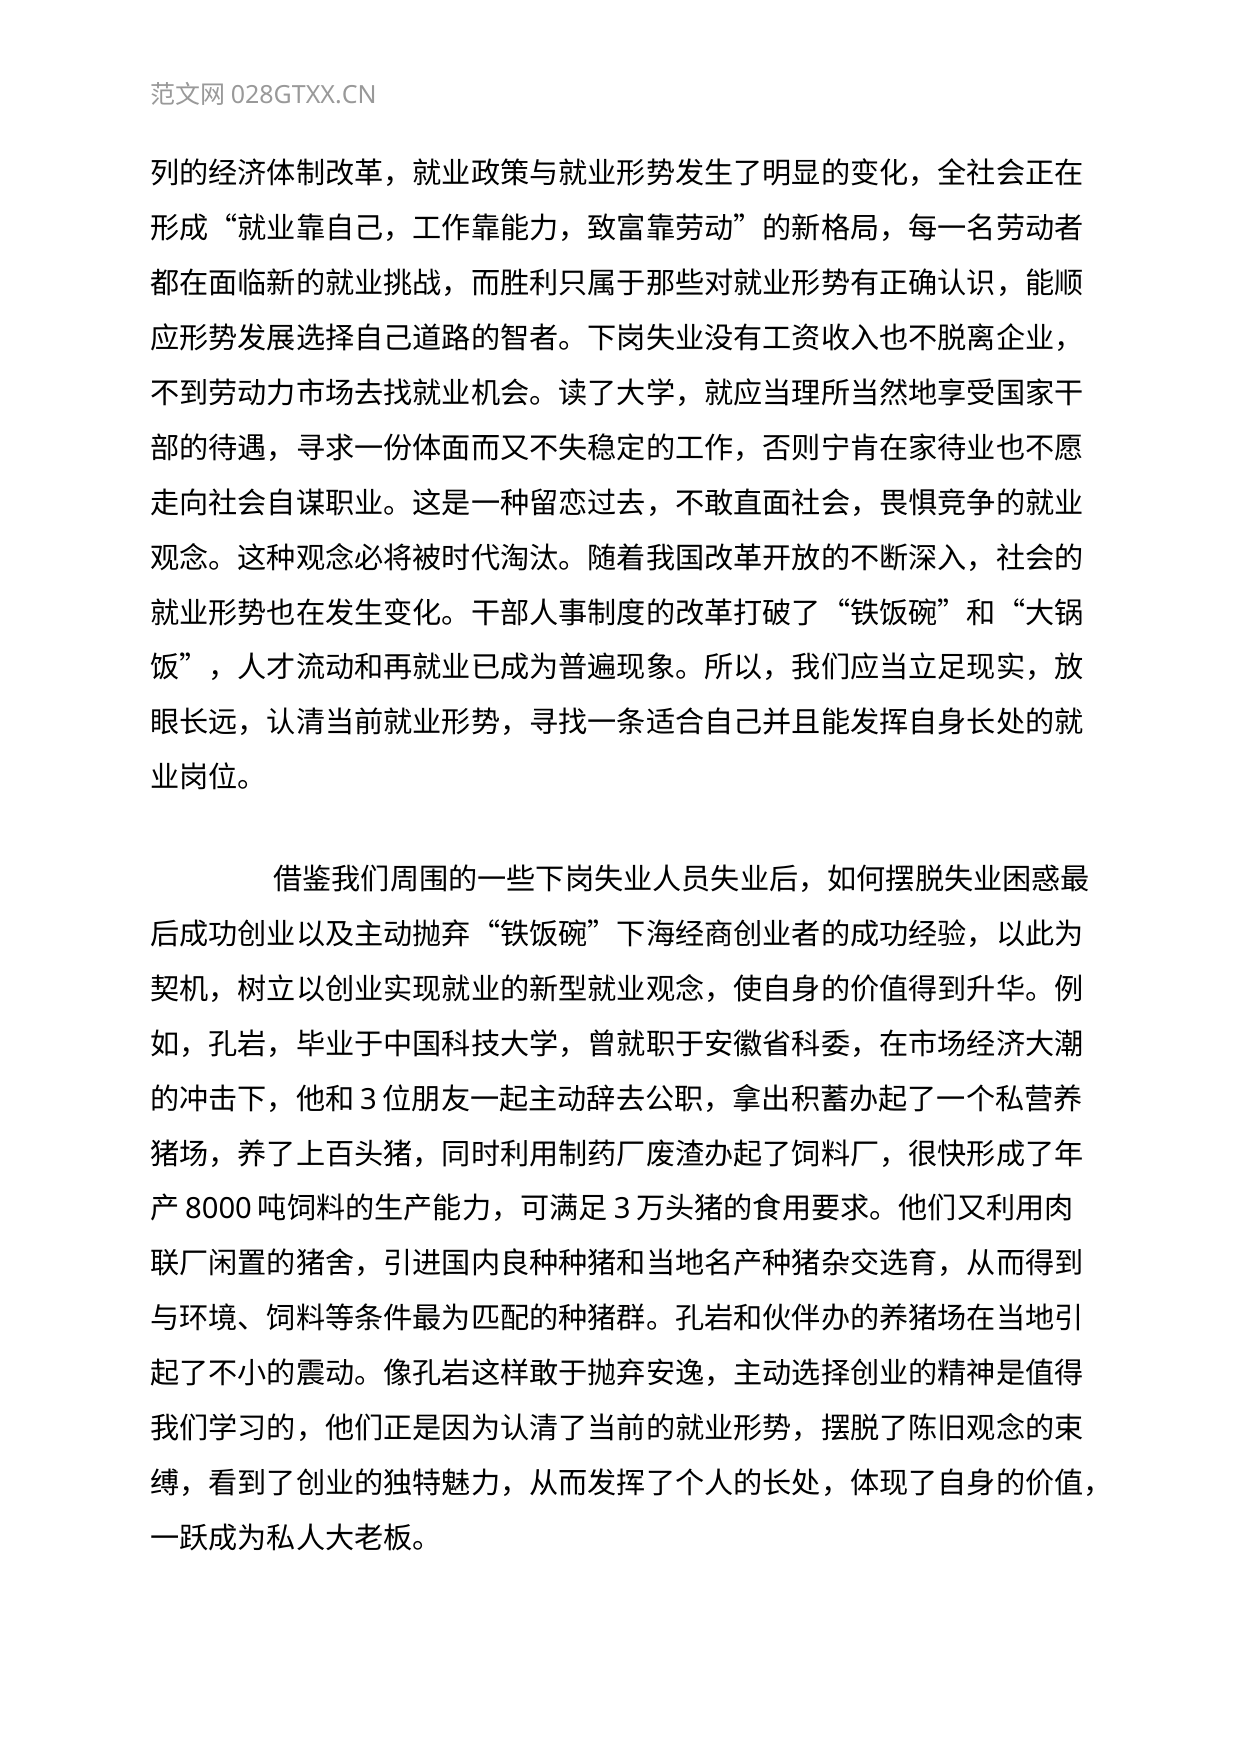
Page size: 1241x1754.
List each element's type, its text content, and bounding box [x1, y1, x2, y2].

text 借鉴我们周围的一些下岗失业人员失业后，如何摆脱失业困惑最后成功创业以及主动抛弃“铁饭碗”下海经商创业者的成功经验，以此为契机，树立以创业实现就业的新型就业观念，使自身的价值得到升华。例如，孔岩，毕业于中国科技大学，曾就职于安徽省科委，在市场经济大潮的冲击下，他和3位朋友一起主动辞去公职，拿出积蓄办起了一个私营养猪场，养了上百头猪，同时利用制药厂废渣办起了饲料厂，很快形成了年产8000吨饲料的生产能力，可满足3万头猪的食用要求。他们又利用肉联厂闲置的猪舍，引进国内良种种猪和当地名产种猪杂交选育，从而得到与环境、饲料等条件最为匹配的种猪群。孔岩和伙伴办的养猪场在当地引起了不小的震动。像孔岩这样敢于抛弃安逸，主动选择创业的精神是值得我们学习的，他们正是因为认清了当前的就业形势，摆脱了陈旧观念的束缚，看到了创业的独特魅力，从而发挥了个人的长处，体现了自身的价值，一跃成为私人大老板。 [150, 856, 1090, 1557]
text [150, 150, 1090, 796]
